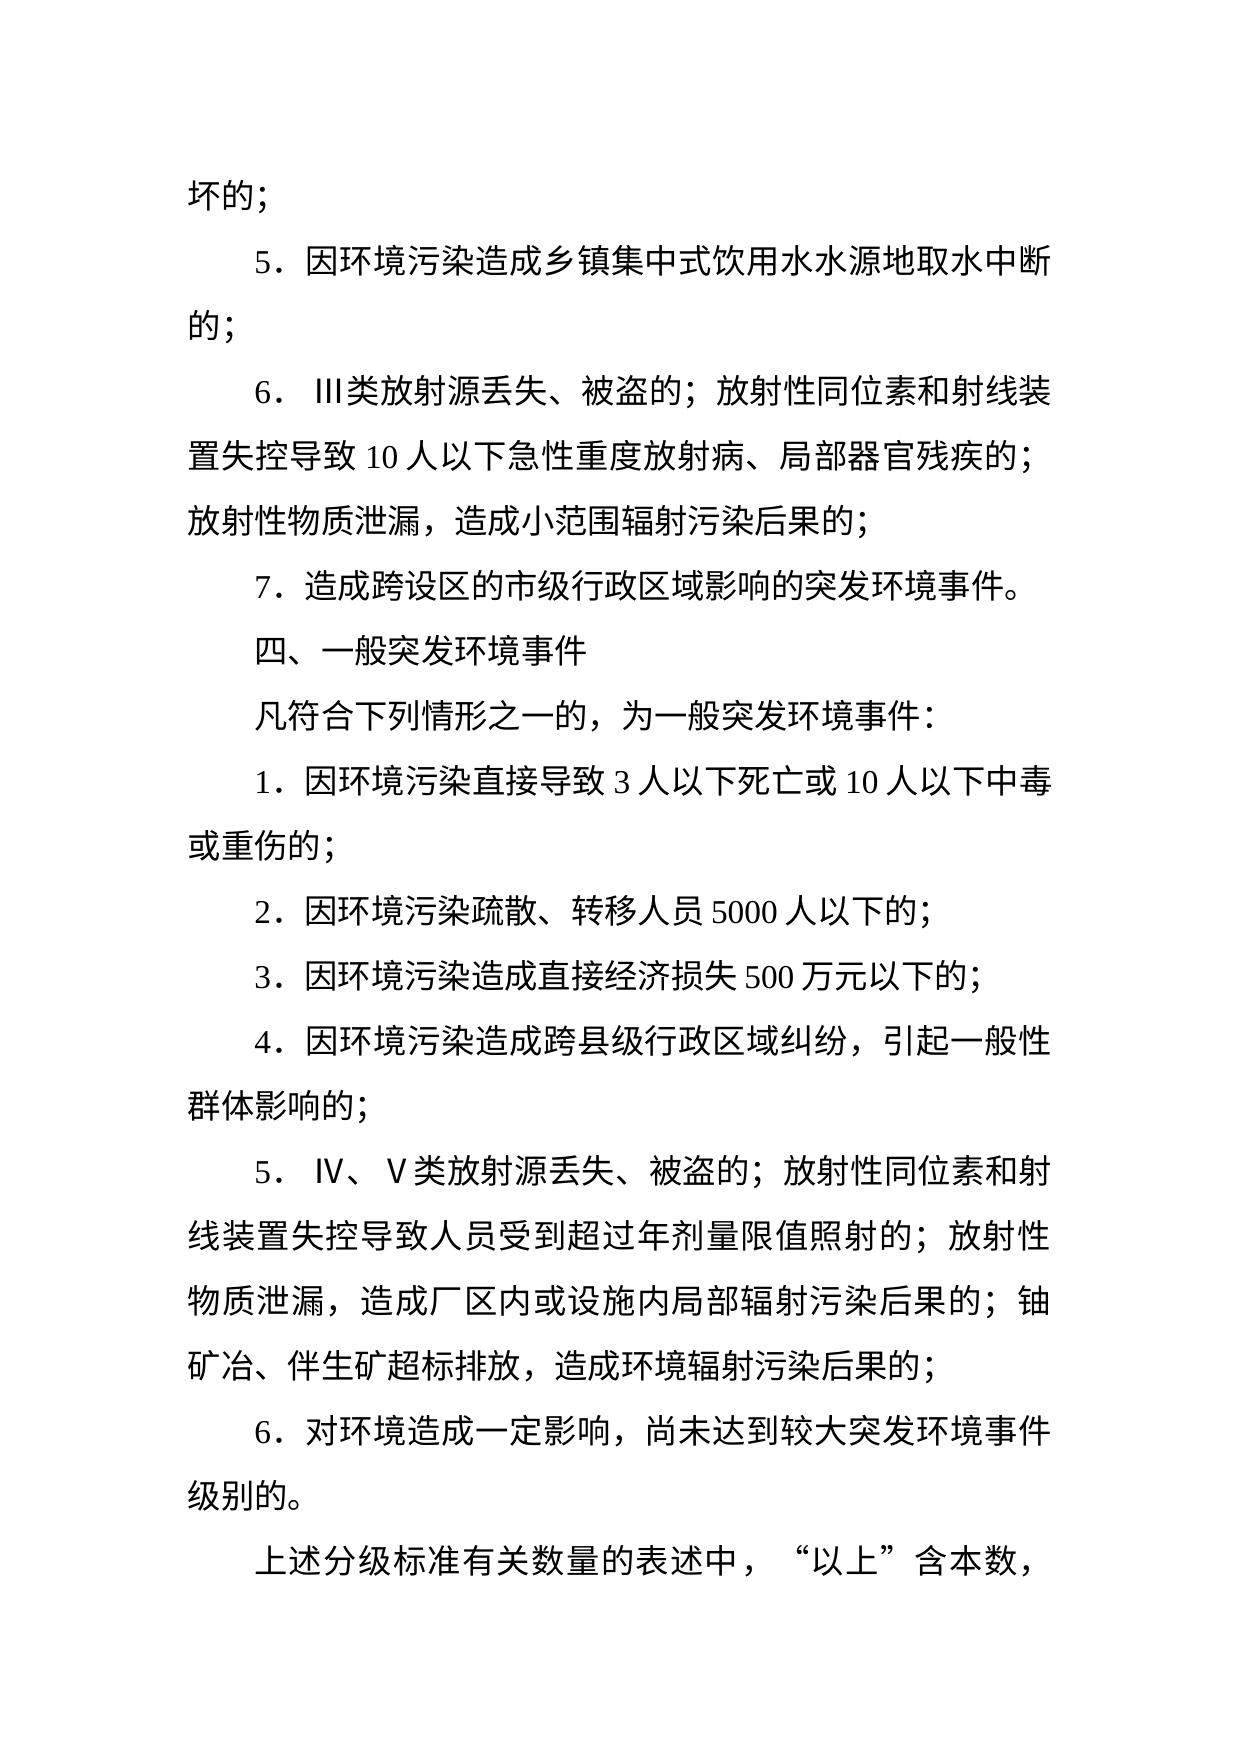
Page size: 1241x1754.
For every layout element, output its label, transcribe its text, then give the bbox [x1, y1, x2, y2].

text 凡符合下列情形之一的，为一般突发环境事件： [187, 682, 1053, 747]
text 3．因环境污染造成直接经济损失500万元以下的； [187, 942, 1053, 1007]
text 2．因环境污染疏散、转移人员5000人以下的； [187, 877, 1053, 942]
text 7．造成跨设区的市级行政区域影响的突发环境事件。 [187, 552, 1053, 617]
text 6．对环境造成一定影响，尚未达到较大突发环境事件级别的。 [187, 1397, 1053, 1527]
text 5． Ⅳ、Ⅴ类放射源丢失、被盗的；放射性同位素和射线装置失控导致人员受到超过年剂量限值照射的；放射性物质泄漏，造成厂区内或设施内局部辐射污染后果的；铀矿冶、伴生矿超标排放，造成环境辐射污染后果的； [187, 1137, 1053, 1397]
text 6． Ⅲ类放射源丢失、被盗的；放射性同位素和射线装置失控导致10人以下急性重度放射病、局部器官残疾的；放射性物质泄漏，造成小范围辐射污染后果的； [187, 357, 1053, 552]
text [187, 162, 1053, 227]
text 5．因环境污染造成乡镇集中式饮用水水源地取水中断的； [187, 227, 1053, 357]
text 4．因环境污染造成跨县级行政区域纠纷，引起一般性群体影响的； [187, 1007, 1053, 1137]
text 四、一般突发环境事件 [187, 617, 1053, 682]
text 1．因环境污染直接导致3人以下死亡或10人以下中毒或重伤的； [187, 747, 1053, 877]
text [187, 1527, 1053, 1592]
